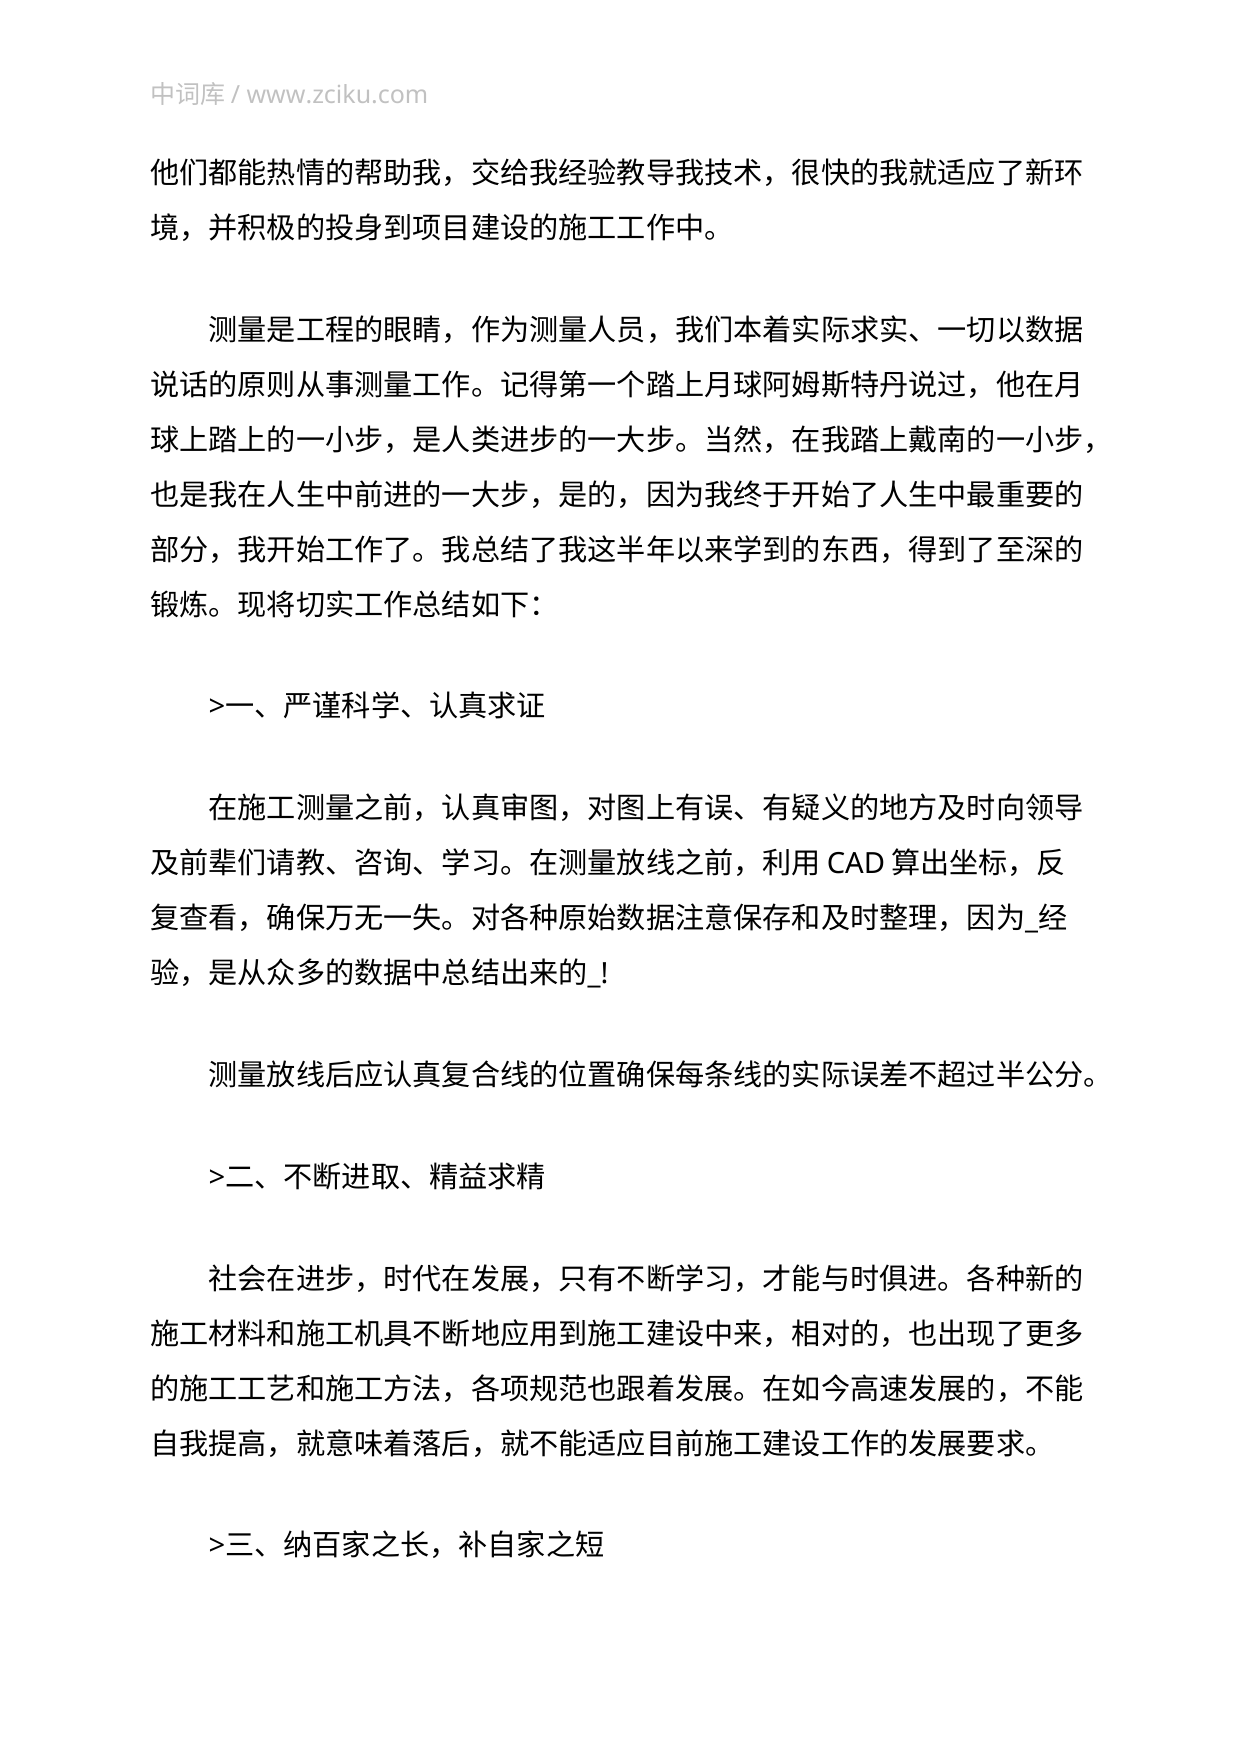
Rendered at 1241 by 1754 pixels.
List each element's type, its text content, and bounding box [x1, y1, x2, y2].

text 测量是工程的眼睛，作为测量人员，我们本着实际求实、一切以数据说话的原则从事测量工作。记得第一个踏上月球阿姆斯特丹说过，他在月球上踏上的一小步，是人类进步的一大步。当然，在我踏上戴南的一小步，也是我在人生中前进的一大步，是的，因为我终于开始了人生中最重要的部分，我开始工作了。我总结了我这半年以来学到的东西，得到了至深的锻炼。现将切实工作总结如下： [150, 307, 1090, 623]
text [150, 150, 1090, 247]
text 社会在进步，时代在发展，只有不断学习，才能与时俱进。各种新的施工材料和施工机具不断地应用到施工建设中来，相对的，也出现了更多的施工工艺和施工方法，各项规范也跟着发展。在如今高速发展的，不能自我提高，就意味着落后，就不能适应目前施工建设工作的发展要求。 [150, 1256, 1090, 1462]
text >三、纳百家之长，补自家之短 [150, 1522, 1090, 1564]
text 在施工测量之前，认真审图，对图上有误、有疑义的地方及时向领导及前辈们请教、咨询、学习。在测量放线之前，利用CAD算出坐标，反复查看，确保万无一失。对各种原始数据注意保存和及时整理，因为_经验，是从众多的数据中总结出来的_! [150, 785, 1090, 992]
text 测量放线后应认真复合线的位置确保每条线的实际误差不超过半公分。 [150, 1052, 1090, 1094]
text >二、不断进取、精益求精 [150, 1153, 1090, 1196]
text >一、严谨科学、认真求证 [150, 683, 1090, 725]
